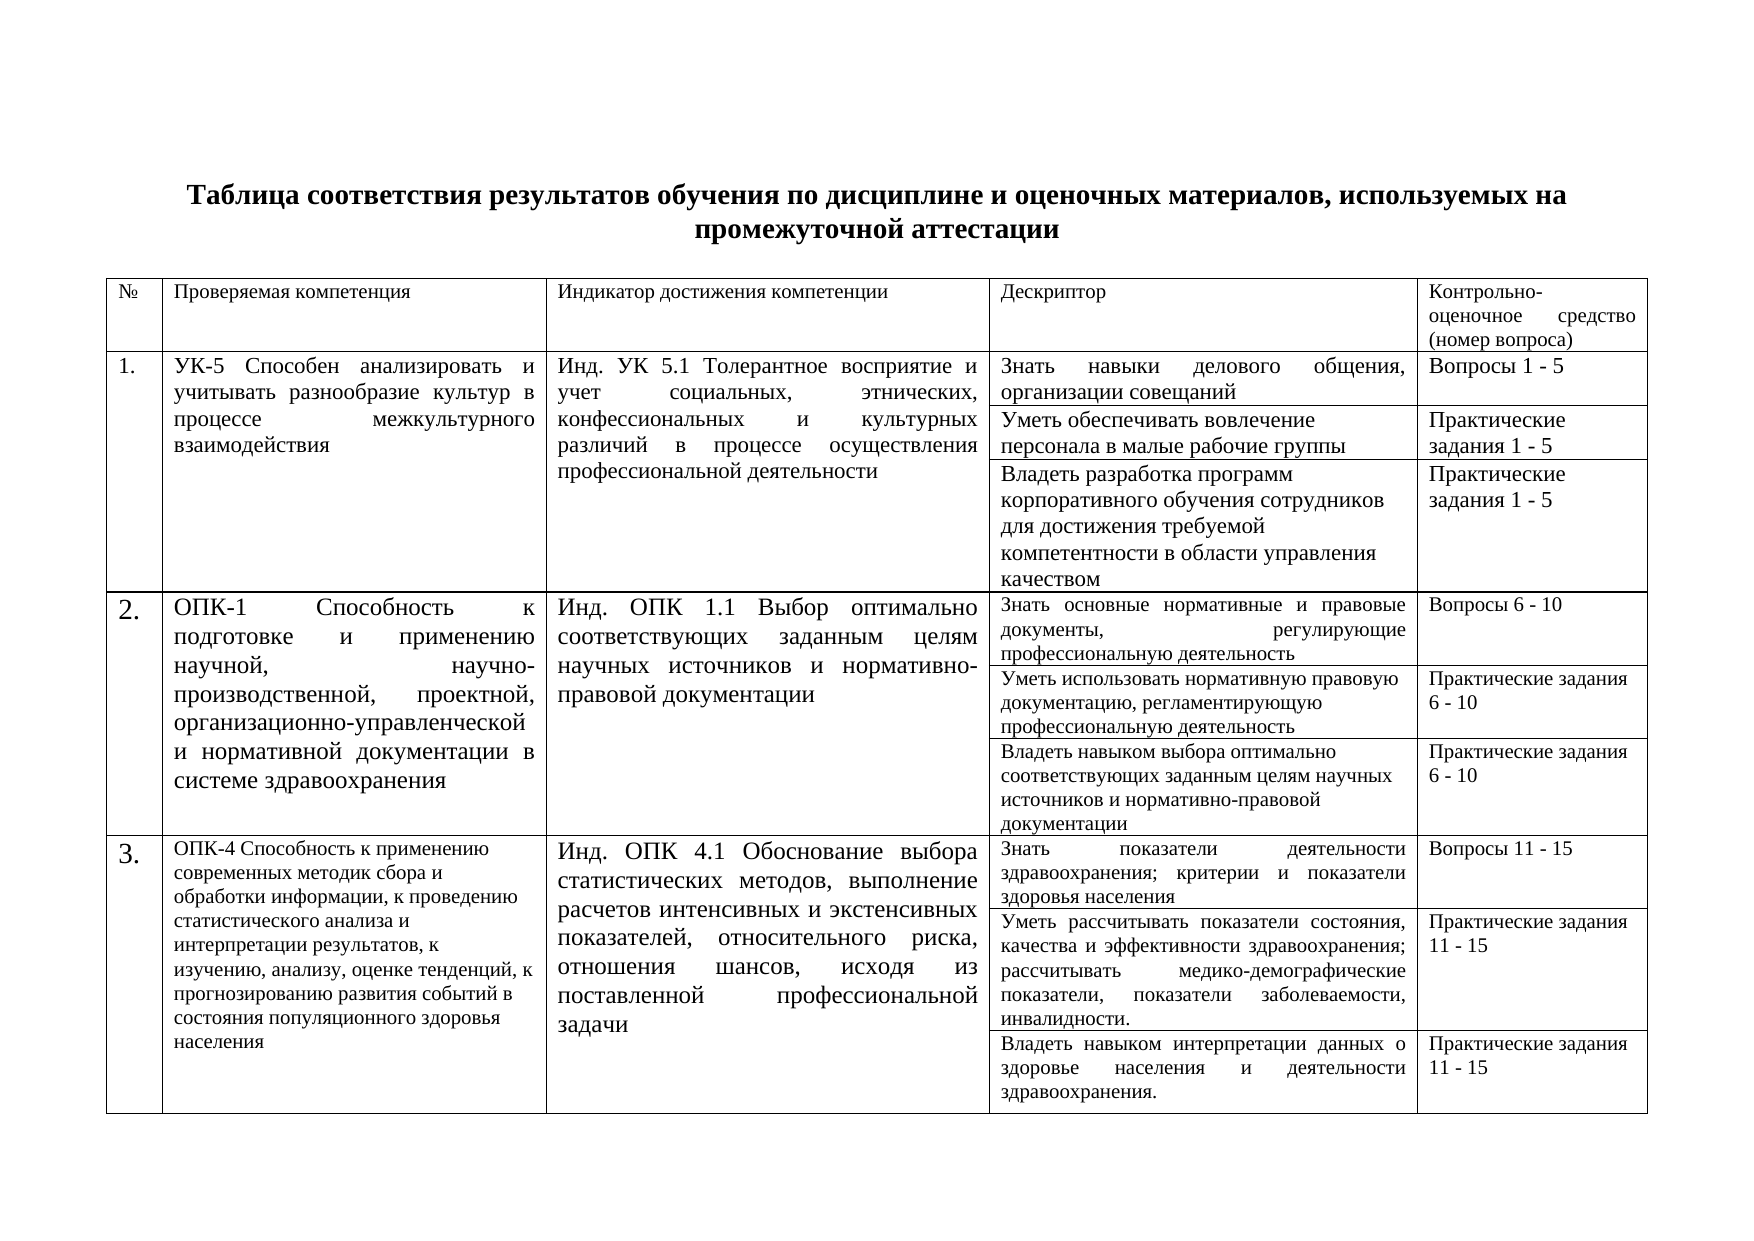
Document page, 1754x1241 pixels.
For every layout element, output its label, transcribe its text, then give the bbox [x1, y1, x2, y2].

text Таблица соответствия результатов обучения по дисциплине и оценочных материалов, используемых на промежуточной аттестации [118, 177, 1636, 244]
table_cell Знать навыки делового общения, организации совещаний [990, 352, 1417, 405]
table_cell 1. [107, 352, 162, 591]
table_cell ОПК-1 Способность к подготовке и применению научной, научно-производственной, проектной, организационно-управленческой и нормативной документации в системе здравоохранения [163, 593, 546, 835]
table_cell Практические задания 1 - 5 [1418, 460, 1647, 591]
table_cell ОПК-4 Способность к применению современных методик сбора и обработки информации, к проведению статистического анализа и интерпретации результатов, к изучению, анализу, оценке тенденций, к прогнозированию развития событий в состояния популяционного здоровья населения [163, 836, 546, 1113]
table_cell Практические задания 11 - 15 [1418, 909, 1647, 1030]
table_cell Практические задания 1 - 5 [1418, 406, 1647, 458]
table_cell Вопросы 1 - 5 [1418, 352, 1647, 405]
table_header Индикатор достижения компетенции [547, 279, 989, 351]
table_cell Инд. ОПК 1.1 Выбор оптимально соответствующих заданным целям научных источников и нормативно-правовой документации [547, 593, 989, 835]
table_header Дескриптор [990, 279, 1417, 351]
table_header № [107, 279, 162, 351]
table_cell 3. [107, 836, 162, 1113]
table_cell Практические задания 6 - 10 [1418, 666, 1647, 738]
table_cell УК-5 Способен анализировать и учитывать разнообразие культур в процессе межкультурного взаимодействия [163, 352, 546, 591]
table_cell Владеть навыком выбора оптимально соответствующих заданным целям научных источников и нормативно-правовой документации [990, 739, 1417, 835]
table_cell Владеть разработка программ корпоративного обучения сотрудников для достижения требуемой компетентности в области управления качеством [990, 460, 1417, 591]
table_cell Вопросы 11 - 15 [1418, 836, 1647, 908]
table_cell Инд. ОПК 4.1 Обоснование выбора статистических методов, выполнение расчетов интенсивных и экстенсивных показателей, относительного риска, отношения шансов, исходя из поставленной профессиональной задачи [547, 836, 989, 1113]
table_cell Знать основные нормативные и правовые документы, регулирующие профессиональную деятельность [990, 593, 1417, 664]
table_cell 2. [107, 593, 162, 835]
table_cell Инд. УК 5.1 Толерантное восприятие и учет социальных, этнических, конфессиональных и культурных различий в процессе осуществления профессиональной деятельности [547, 352, 989, 591]
table_cell Вопросы 6 - 10 [1418, 593, 1647, 664]
table_cell Практические задания 11 - 15 [1418, 1031, 1647, 1113]
table_cell Уметь использовать нормативную правовую документацию, регламентирующую профессиональную деятельность [990, 666, 1417, 738]
table_cell Уметь обеспечивать вовлечение персонала в малые рабочие группы [990, 406, 1417, 458]
table_cell Практические задания 6 - 10 [1418, 739, 1647, 835]
table_cell Знать показатели деятельности здравоохранения; критерии и показатели здоровья населения [990, 836, 1417, 908]
table_cell Уметь рассчитывать показатели состояния, качества и эффективности здравоохранения; рассчитывать медико-демографические показатели, показатели заболеваемости, инвалидности. [990, 909, 1417, 1030]
table_header Контрольно-оценочное средство (номер вопроса) [1418, 279, 1647, 351]
table_header Проверяемая компетенция [163, 279, 546, 351]
table_cell Владеть навыком интерпретации данных о здоровье населения и деятельности здравоохранения. [990, 1031, 1417, 1113]
